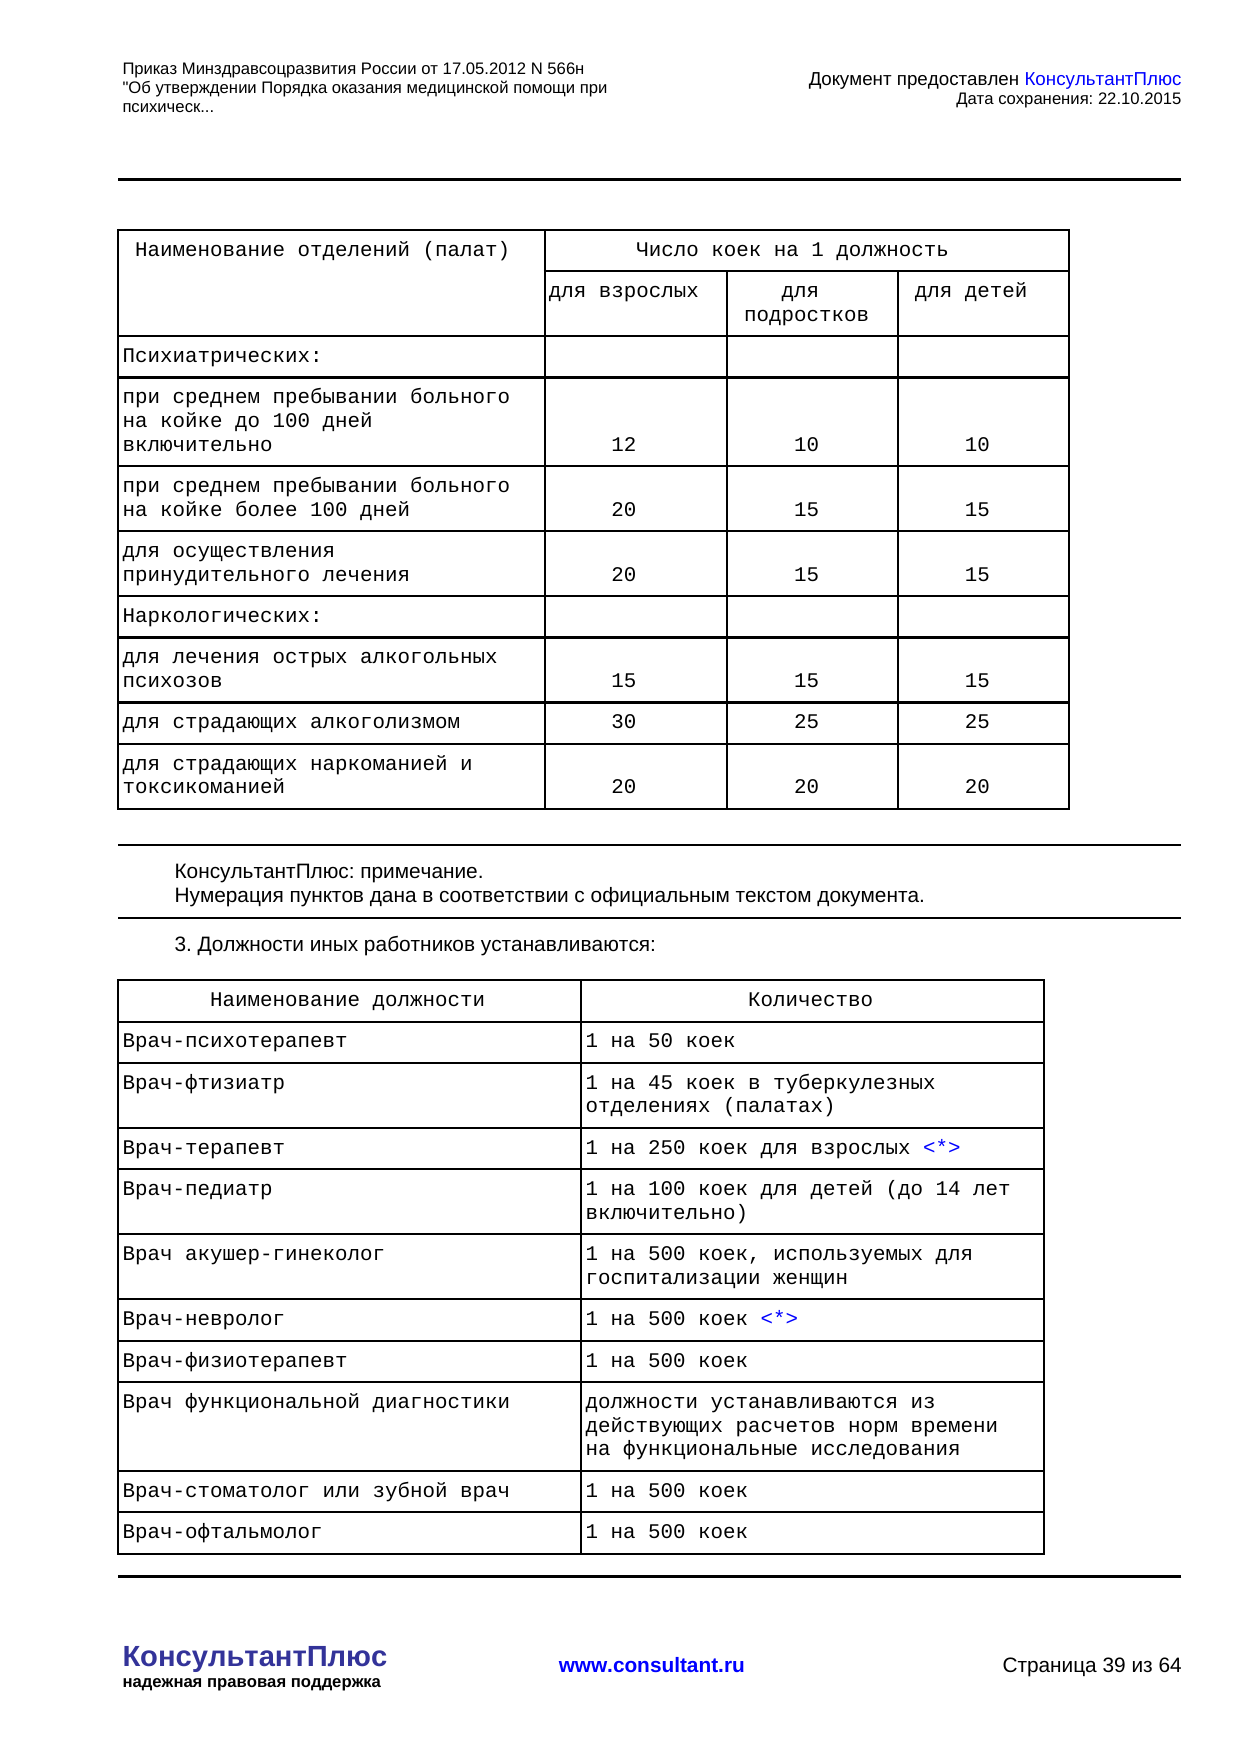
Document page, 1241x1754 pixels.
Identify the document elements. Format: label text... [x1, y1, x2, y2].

table_cell Наркологических: [119, 597, 544, 636]
table_cell 20 [546, 467, 726, 530]
table_cell 25 [728, 704, 897, 743]
table_cell 1 на 50 коек [582, 1023, 1043, 1062]
text Нумерация пунктов дана в соответствии с официальным текстом документа. [118, 883, 1181, 907]
table_cell 15 [728, 532, 897, 595]
table_header Наименование должности [119, 981, 580, 1021]
table_cell 15 [728, 467, 897, 530]
table_cell 15 [899, 467, 1068, 530]
table_cell [728, 597, 897, 636]
table_cell Врач-психотерапевт [119, 1023, 580, 1062]
table_cell 1 на 250 коек для взрослых <*> [582, 1129, 1043, 1168]
table_cell должности устанавливаются из действующих расчетов норм времени на функциональные исследования [582, 1383, 1043, 1470]
table_cell [728, 337, 897, 376]
table_cell при среднем пребывании больного на койке до 100 дней включительно [119, 379, 544, 465]
table_cell 20 [546, 532, 726, 595]
table_header Количество [582, 981, 1043, 1021]
table_cell 15 [546, 639, 726, 701]
table_cell 1 на 500 коек [582, 1513, 1043, 1552]
table_cell для страдающих алкоголизмом [119, 704, 544, 743]
table_cell 1 на 45 коек в туберкулезных отделениях (палатах) [582, 1064, 1043, 1127]
table_cell Врач-терапевт [119, 1129, 580, 1168]
table_cell 1 на 500 коек [582, 1342, 1043, 1381]
table_cell Врач-невролог [119, 1300, 580, 1340]
table_cell [899, 337, 1068, 376]
table_cell [899, 597, 1068, 636]
table_cell 15 [728, 639, 897, 701]
table_cell Психиатрических: [119, 337, 544, 376]
table_cell Врач-фтизиатр [119, 1064, 580, 1127]
table_cell 1 на 500 коек <*> [582, 1300, 1043, 1340]
table_cell Врач-офтальмолог [119, 1513, 580, 1552]
table_cell для лечения острых алкогольных психозов [119, 639, 544, 701]
table_cell 15 [899, 639, 1068, 701]
table_header Наименование отделений (палат) [119, 231, 544, 335]
table_cell Врач-стоматолог или зубной врач [119, 1472, 580, 1511]
table_cell 1 на 100 коек для детей (до 14 лет включительно) [582, 1170, 1043, 1233]
table_cell 25 [899, 704, 1068, 743]
table_cell [546, 337, 726, 376]
table_cell Врач функциональной диагностики [119, 1383, 580, 1470]
table_header Число коек на 1 должность [546, 231, 1068, 270]
table_cell 10 [728, 379, 897, 465]
table_cell 12 [546, 379, 726, 465]
table_cell 20 [546, 745, 726, 808]
table_cell для страдающих наркоманией и токсикоманией [119, 745, 544, 808]
table_cell 10 [899, 379, 1068, 465]
table_cell 1 на 500 коек, используемых для госпитализации женщин [582, 1235, 1043, 1298]
table_cell [546, 597, 726, 636]
table_cell при среднем пребывании больного на койке более 100 дней [119, 467, 544, 530]
table_cell 15 [899, 532, 1068, 595]
table_cell для осуществления принудительного лечения [119, 532, 544, 595]
table_cell 30 [546, 704, 726, 743]
table_cell 20 [899, 745, 1068, 808]
table_cell Врач-физиотерапевт [119, 1342, 580, 1381]
table_cell Врач-педиатр [119, 1170, 580, 1233]
text 3. Должности иных работников устанавливаются: [118, 931, 1181, 955]
text КонсультантПлюс: примечание. [118, 859, 1181, 883]
table_cell 20 [728, 745, 897, 808]
table_cell для детей [899, 272, 1068, 335]
table_cell 1 на 500 коек [582, 1472, 1043, 1511]
table_cell Врач акушер-гинеколог [119, 1235, 580, 1298]
table_cell для взрослых [546, 272, 726, 335]
table_cell для подростков [728, 272, 897, 335]
